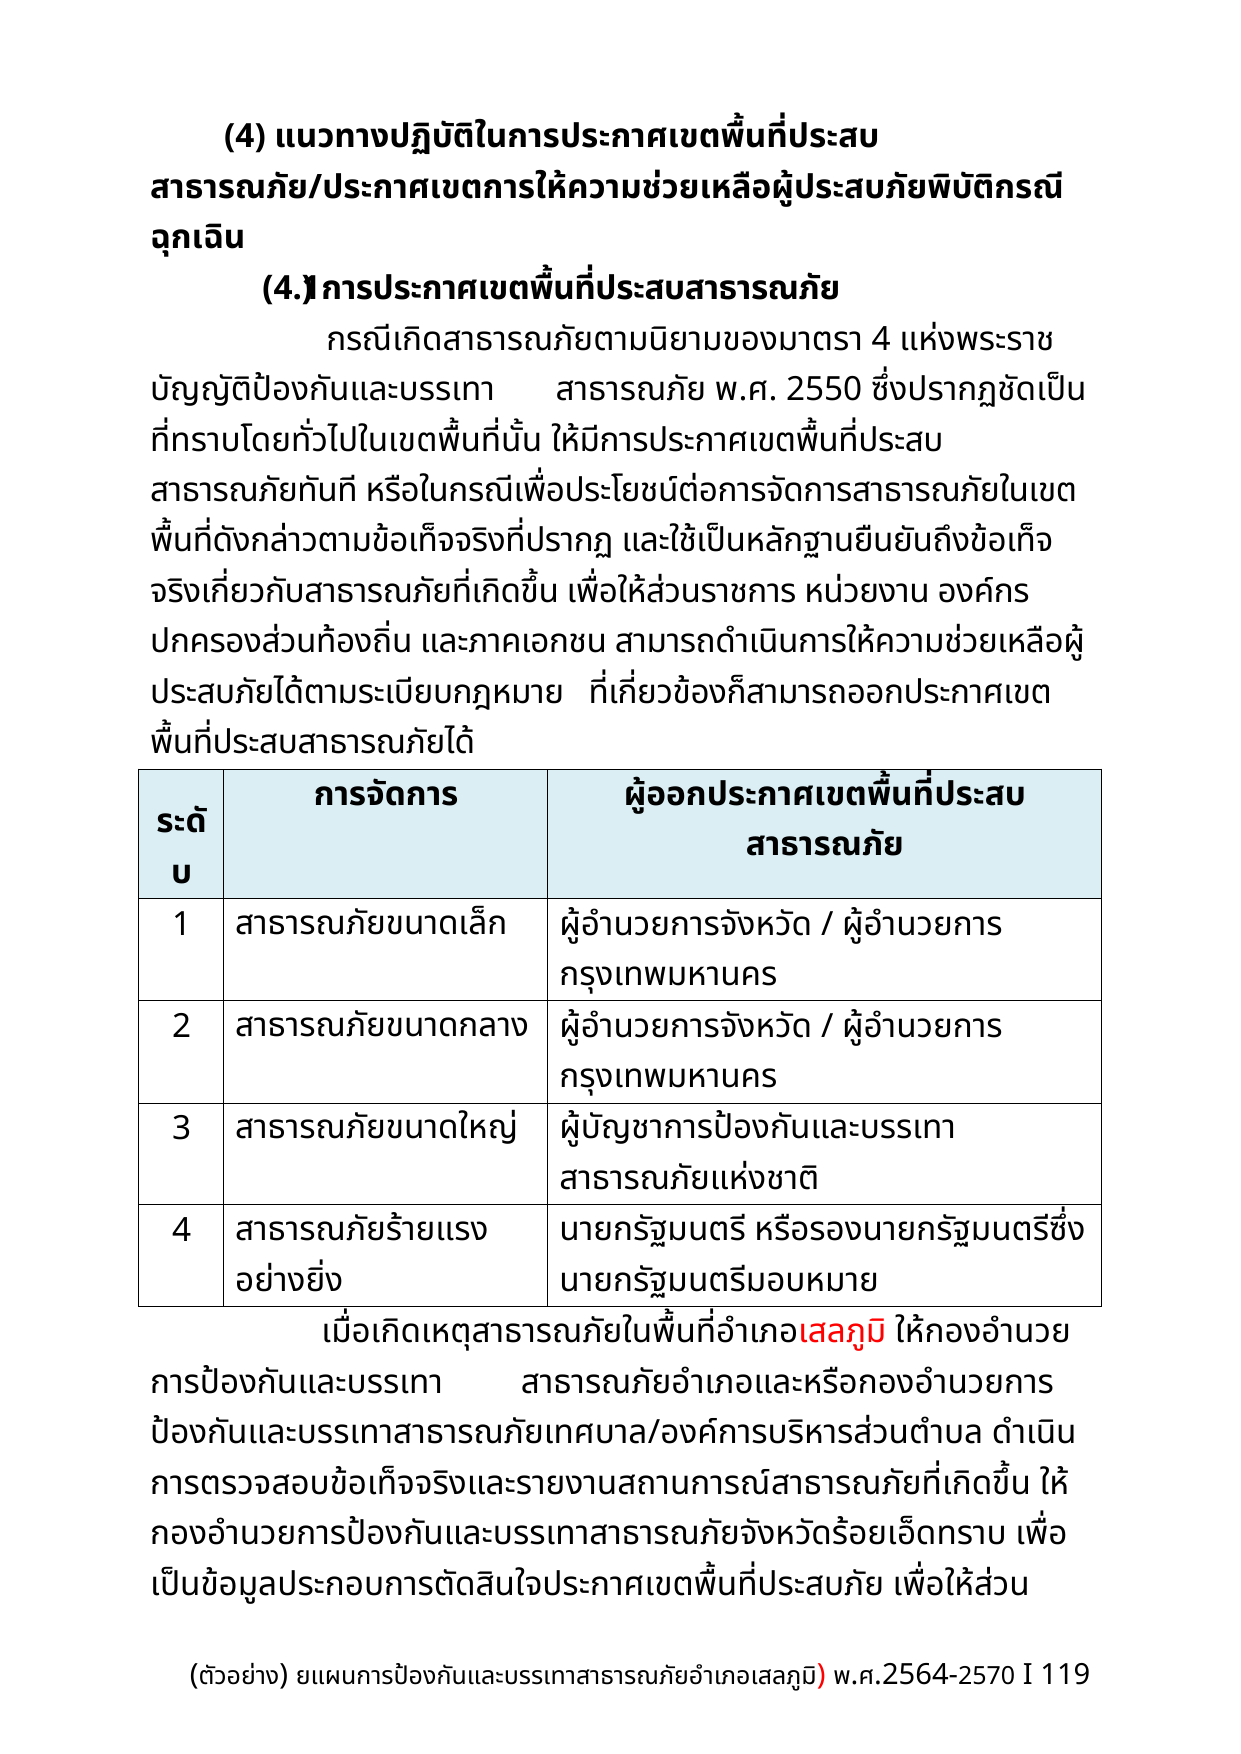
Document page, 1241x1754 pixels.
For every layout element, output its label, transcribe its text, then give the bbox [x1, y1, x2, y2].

table_cell สาธารณภัยขนาดใหญ่ [224, 1104, 547, 1204]
table_cell สาธารณภัยขนาดกลาง [224, 1001, 547, 1102]
text (4.1) การประกาศเขตพื้นที่ประสบสาธารณภัย [150, 264, 1090, 314]
text (4) แนวทางปฏิบัติในการประกาศเขตพื้นที่ประสบสาธารณภัย/ประกาศเขตการให้ความช่วยเหลือผู้ประสบภัยพิบัติกรณีฉุกเฉิน [150, 112, 736, 163]
table_cell ผู้อำนวยการจังหวัด / ผู้อำนวยการกรุงเทพมหานคร [548, 899, 1101, 1000]
table_cell ผู้บัญชาการป้องกันและบรรเทาสาธารณภัยแห่งชาติ [548, 1104, 1101, 1204]
table_cell 3 [139, 1104, 223, 1204]
text (4) แนวทางปฏิบัติในการประกาศเขตพื้นที่ประสบสาธารณภัย/ประกาศเขตการให้ความช่วยเหลือผู้ประสบภัยพิบัติกรณีฉุกเฉิน [245, 112, 1105, 264]
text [150, 1307, 1090, 1610]
table_cell 2 [139, 1001, 223, 1102]
table_cell สาธารณภัยร้ายแรงอย่างยิ่ง [224, 1205, 547, 1306]
text กรณีเกิดสาธารณภัยตามนิยามของมาตรา 4 แห่งพระราชบัญญัติป้องกันและบรรเทา สาธารณภัย พ.ศ. 2550 ซึ่งปรากฏชัดเป็นที่ทราบโดยทั่วไปในเขตพื้นที่นั้น ให้มีการประกาศเขตพื้นที่ประสบ สาธารณภัยทันที หรือในกรณีเพื่อประโยชน์ต่อการจัดการสาธารณภัยในเขตพื้นที่ดังกล่าวตามข้อเท็จจริงที่ปรากฏ และใช้เป็นหลักฐานยืนยันถึงข้อเท็จจริงเกี่ยวกับสาธารณภัยที่เกิดขึ้น เพื่อให้ส่วนราชการ หน่วยงาน องค์กรปกครองส่วนท้องถิ่น และภาคเอกชน สามารถดำเนินการให้ความช่วยเหลือผู้ประสบภัยได้ตามระเบียบกฎหมาย ที่เกี่ยวข้องก็สามารถออกประกาศเขตพื้นที่ประสบสาธารณภัยได้ [150, 314, 1090, 768]
table_header ผู้ออกประกาศเขตพื้นที่ประสบสาธารณภัย [548, 770, 1101, 898]
table_header ระดับ [139, 770, 223, 898]
table_header การจัดการ [224, 770, 547, 898]
table_cell ผู้อำนวยการจังหวัด / ผู้อำนวยการกรุงเทพมหานคร [548, 1001, 1101, 1102]
table_cell นายกรัฐมนตรี หรือรองนายกรัฐมนตรีซึ่งนายกรัฐมนตรีมอบหมาย [548, 1205, 1101, 1306]
table_cell 1 [139, 899, 223, 1000]
table_cell 4 [139, 1205, 223, 1306]
table_cell สาธารณภัยขนาดเล็ก [224, 899, 547, 1000]
